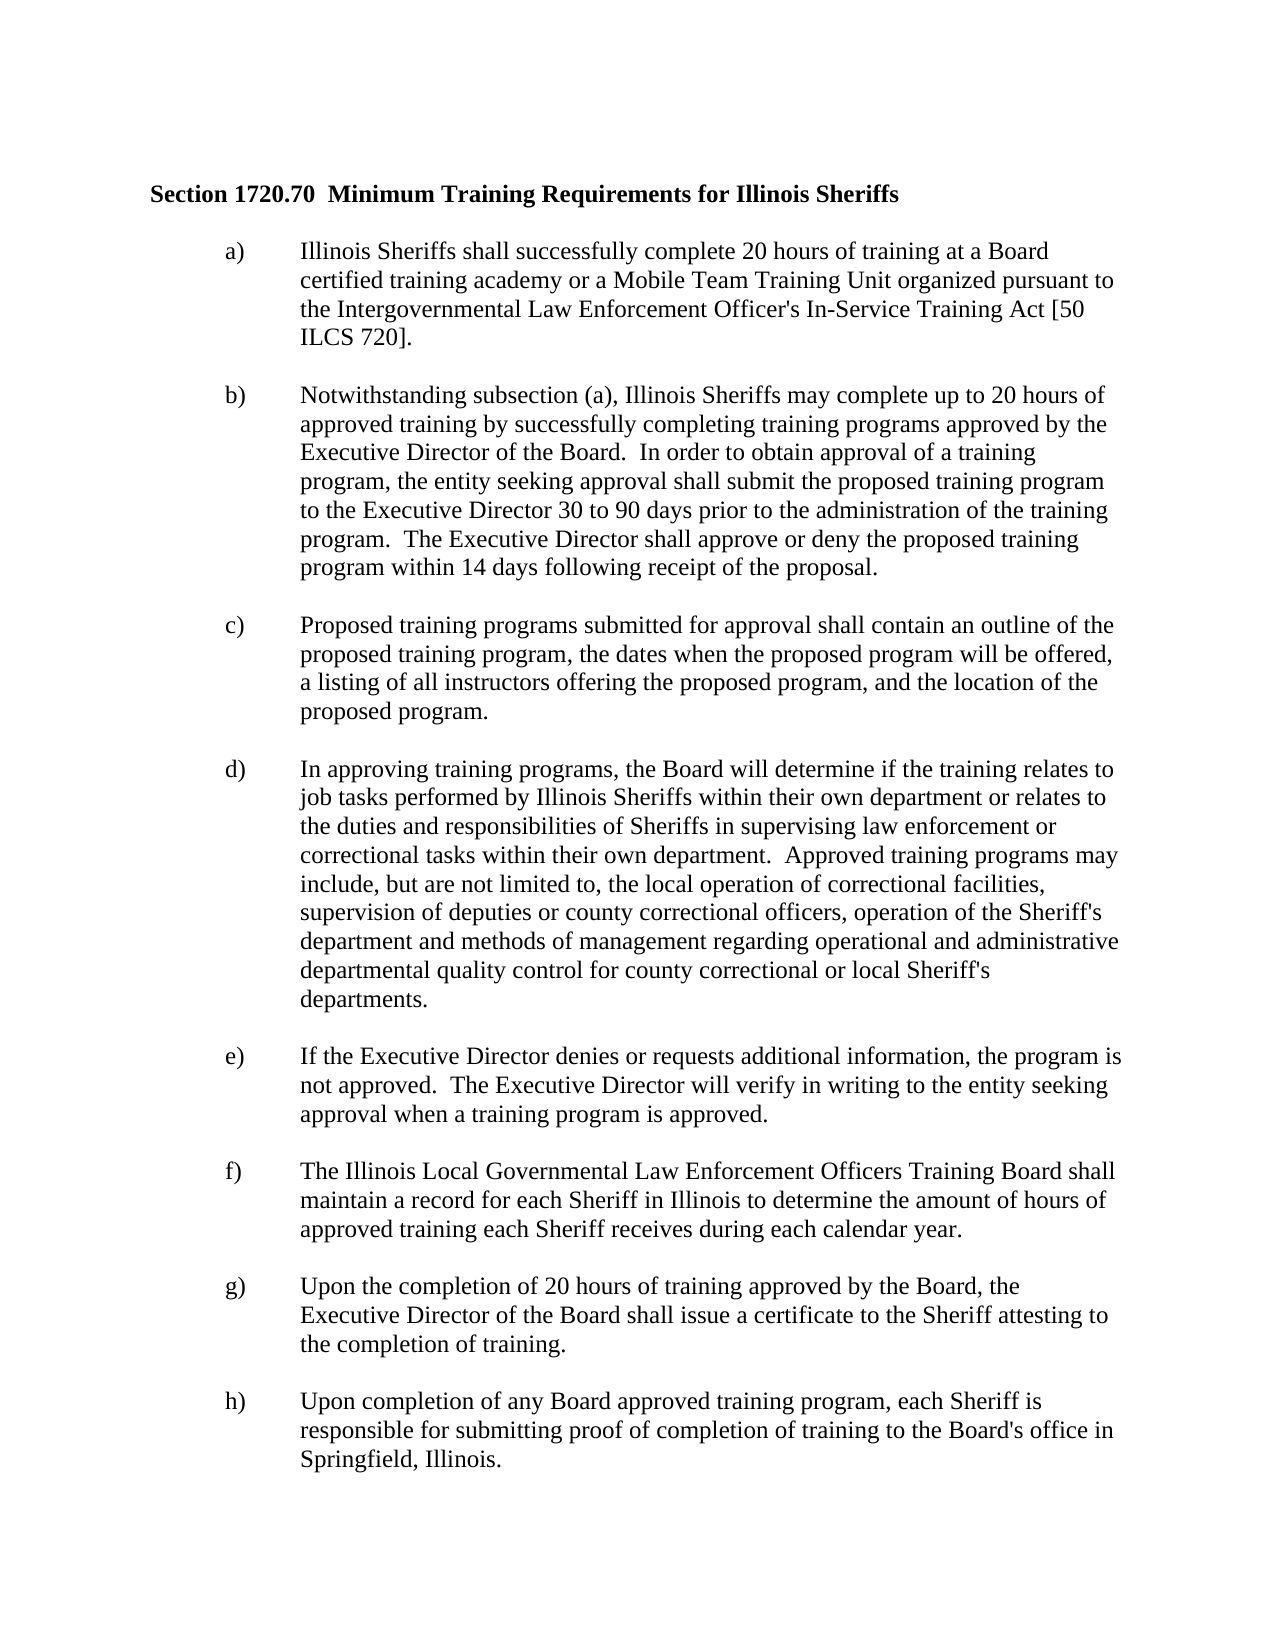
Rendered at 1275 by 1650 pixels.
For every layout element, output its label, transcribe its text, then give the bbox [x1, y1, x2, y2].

text c) Proposed training programs submitted for approval shall contain an outline of the proposed training program, the dates when the proposed program will be offered, a listing of all instructors offering the proposed program, and the location of the proposed program. [225, 610, 1125, 725]
text a) Illinois Sheriffs shall successfully complete 20 hours of training at a Board certified training academy or a Mobile Team Training Unit organized pursuant to the Intergovernmental Law Enforcement Officer's In-Service Training Act [50 ILCS 720]. [225, 236, 1125, 351]
text d) In approving training programs, the Board will determine if the training relates to job tasks performed by Illinois Sheriffs within their own department or relates to the duties and responsibilities of Sheriffs in supervising law enforcement or correctional tasks within their own department. Approved training programs may include, but are not limited to, the local operation of correctional facilities, supervision of deputies or county correctional officers, operation of the Sheriff's department and methods of management regarding operational and administrative departmental quality control for county correctional or local Sheriff's departments. [225, 754, 1125, 1012]
text h) Upon completion of any Board approved training program, each Sheriff is responsible for submitting proof of completion of training to the Board's office in . [225, 1386, 1125, 1472]
text b) Notwithstanding subsection (a), Illinois Sheriffs may complete up to 20 hours of approved training by successfully completing training programs approved by the Executive Director of the Board. In order to obtain approval of a training program, the entity seeking approval shall submit the proposed training program to the Executive Director 30 to 90 days prior to the administration of the training program. The Executive Director shall approve or deny the proposed training program within 14 days following receipt of the proposal. [225, 380, 1125, 581]
text Section 1720.70 Minimum Training Requirements for Illinois Sheriffs [150, 179, 1125, 207]
text e) If the Executive Director denies or requests additional information, the program is not approved. The Executive Director will verify in writing to the entity seeking approval when a training program is approved. [225, 1041, 1125, 1127]
text f) The Illinois Local Governmental Law Enforcement Officers Training Board shall maintain a record for each Sheriff in to determine the amount of hours of approved training each Sheriff receives during each calendar year. [225, 1156, 1125, 1242]
text g) Upon the completion of 20 hours of training approved by the Board, the Executive Director of the Board shall issue a certificate to the Sheriff attesting to the completion of training. [225, 1271, 1125, 1357]
